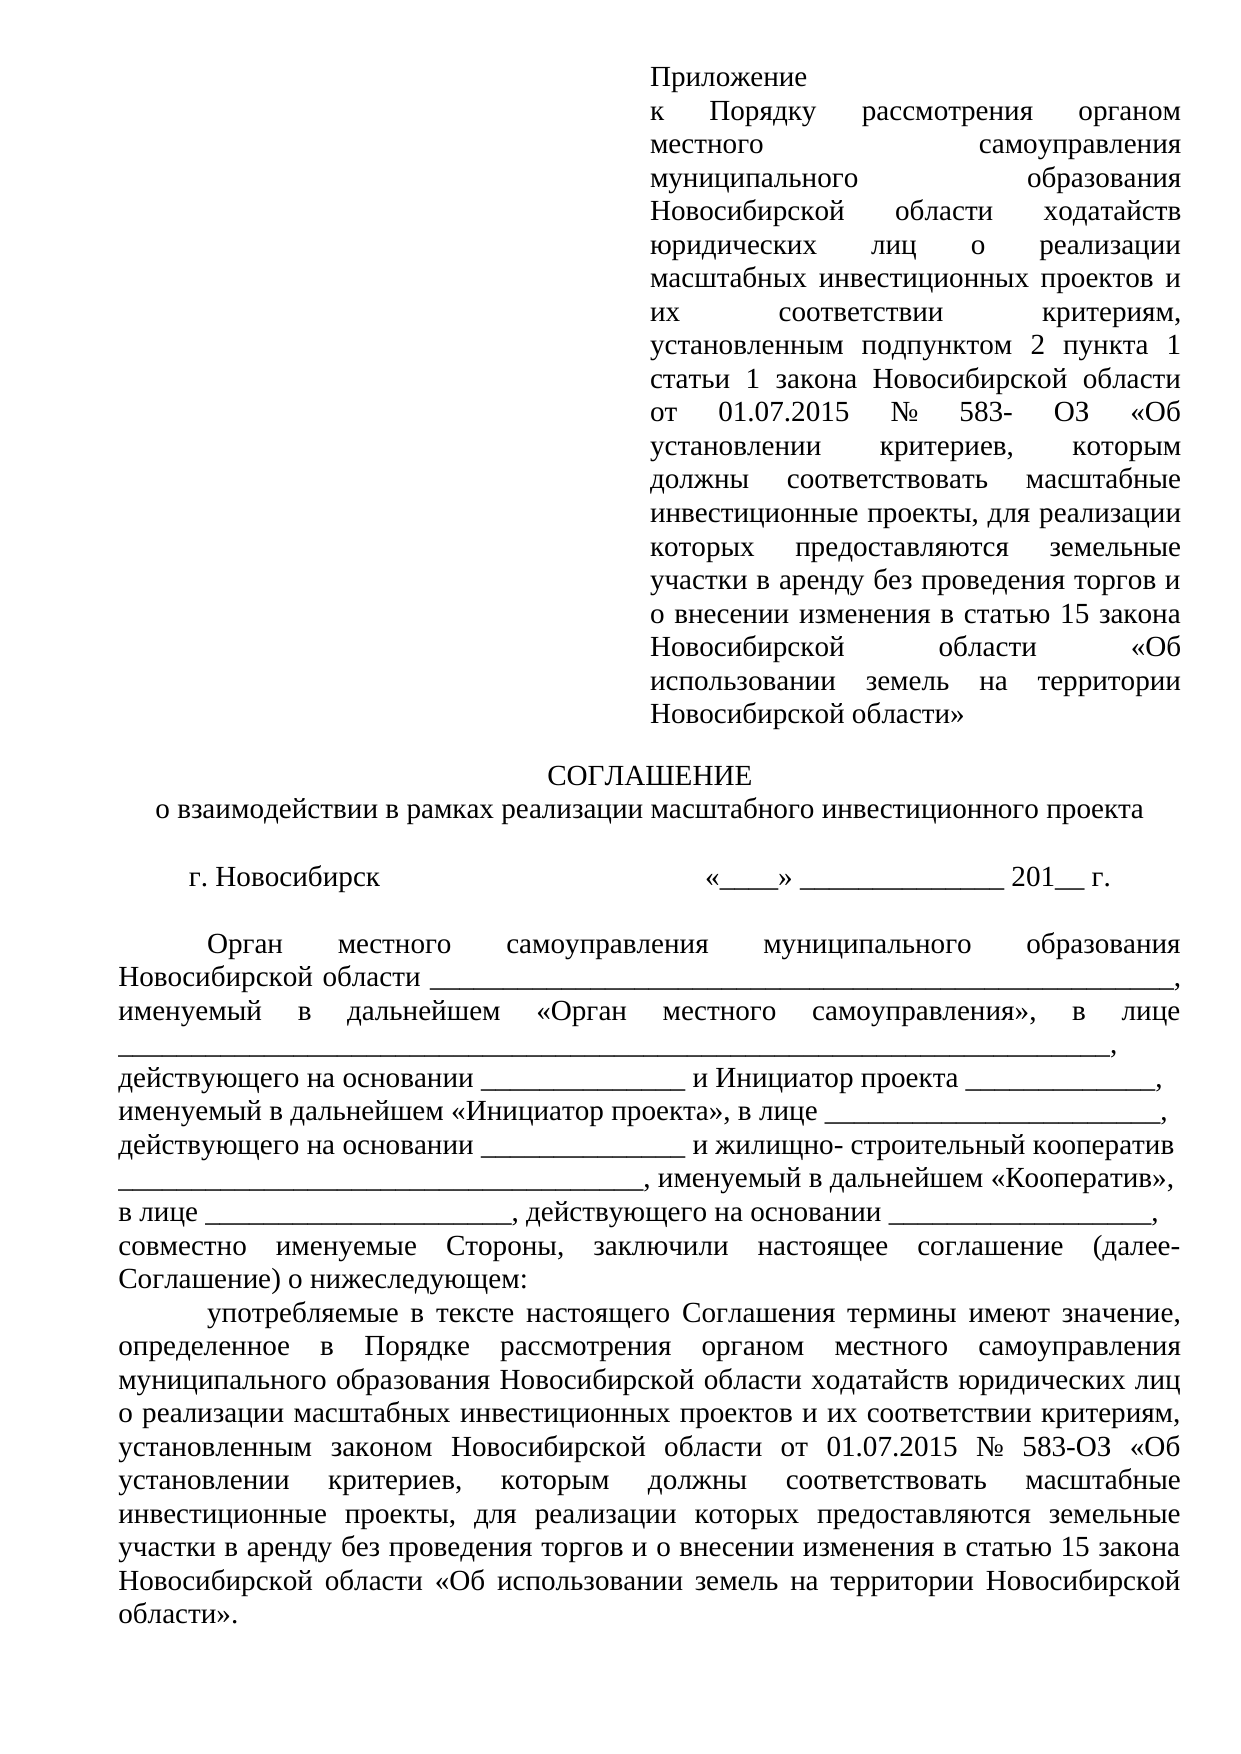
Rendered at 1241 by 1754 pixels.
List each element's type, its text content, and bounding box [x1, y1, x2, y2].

text СОГЛАШЕНИЕ [118, 758, 1181, 792]
text действующего на основании ______________ и жилищно- строительный кооператив [118, 1127, 1181, 1161]
text г. Новосибирск «____» ______________ 201__ г. [118, 859, 1181, 892]
text действующего на основании ______________ и Инициатор проекта _____________, [118, 1060, 1181, 1093]
text употребляемые в тексте настоящего Соглашения термины имеют значение, определенное в Порядке рассмотрения органом местного самоуправления муниципального образования Новосибирской области ходатайств юридических лиц о реализации масштабных инвестиционных проектов и их соответствии критериям, установленным законом Новосибирской области от 01.07.2015 № 583-ОЗ «Об установлении критериев, которым должны соответствовать масштабные инвестиционные проекты, для реализации которых предоставляются земельные участки в аренду без проведения торгов и о внесении изменения в статью 15 закона Новосибирской области «Об использовании земель на территории Новосибирской области». [118, 1295, 1181, 1630]
text ____________________________________, именуемый в дальнейшем «Кооператив», [118, 1161, 1181, 1194]
text Орган местного самоуправления муниципального образования Новосибирской области ___________________________________________________, именуемый в дальнейшем «Орган местного самоуправления», в лице ____________________________________________________________________, [118, 926, 1181, 1060]
text Приложение [650, 59, 1181, 93]
text именуемый в дальнейшем «Инициатор проекта», в лице _______________________, [118, 1093, 1181, 1127]
text совместно именуемые Стороны, заключили настоящее соглашение (далее- Соглашение) о нижеследующем: [118, 1228, 1181, 1295]
text о взаимодействии в рамках реализации масштабного инвестиционного проекта [118, 792, 1181, 825]
text в лице _____________________, действующего на основании __________________, [118, 1194, 1181, 1228]
text к Порядку рассмотрения органом местного самоуправления муниципального образования Новосибирской области ходатайств юридических лиц о реализации масштабных инвестиционных проектов и их соответствии критериям, установленным подпунктом 2 пункта 1 статьи 1 закона Новосибирской области от 01.07.2015 № 583- ОЗ «Об установлении критериев, которым должны соответствовать масштабные инвестиционные проекты, для реализации которых предоставляются земельные участки в аренду без проведения торгов и о внесении изменения в статью 15 закона Новосибирской области «Об использовании земель на территории Новосибирской области» [650, 93, 1181, 730]
